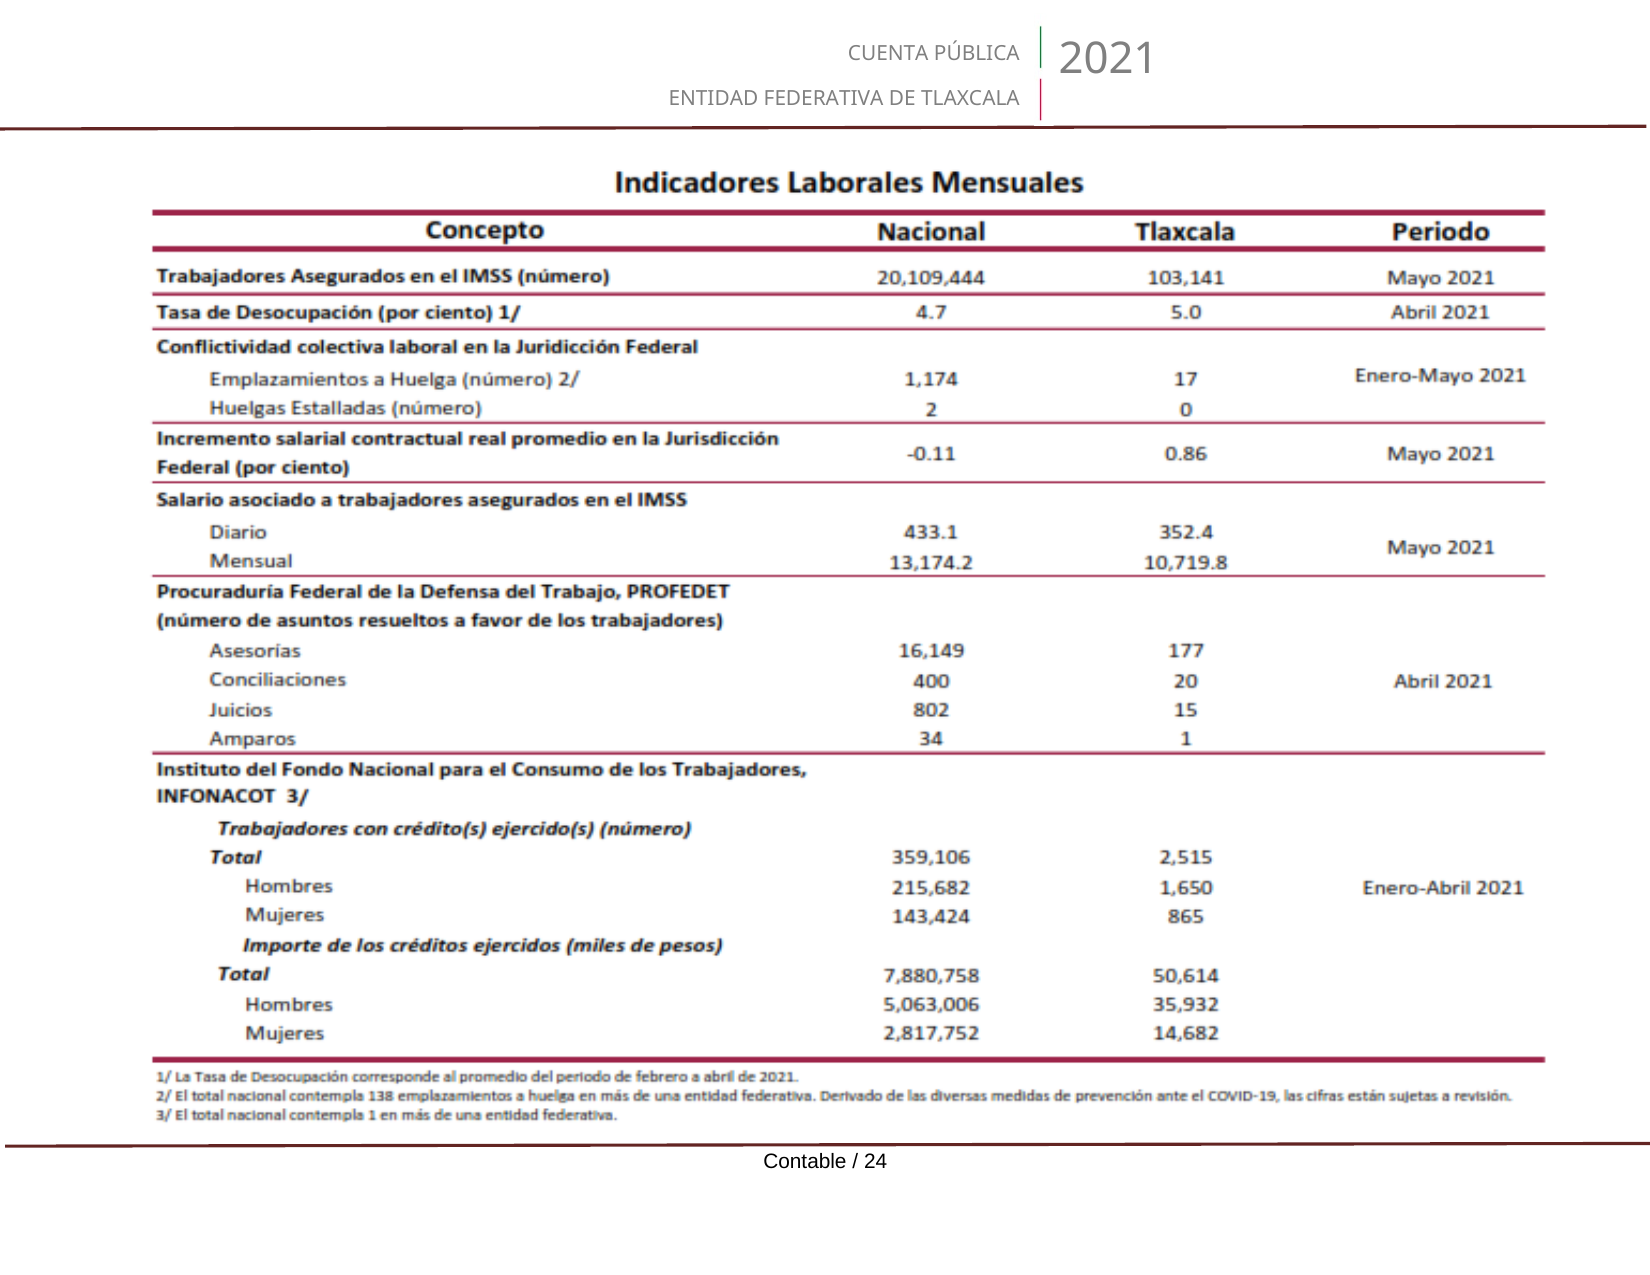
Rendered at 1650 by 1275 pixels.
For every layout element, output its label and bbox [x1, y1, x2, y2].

picture [1034, 13, 1054, 126]
picture [142, 150, 1552, 1125]
